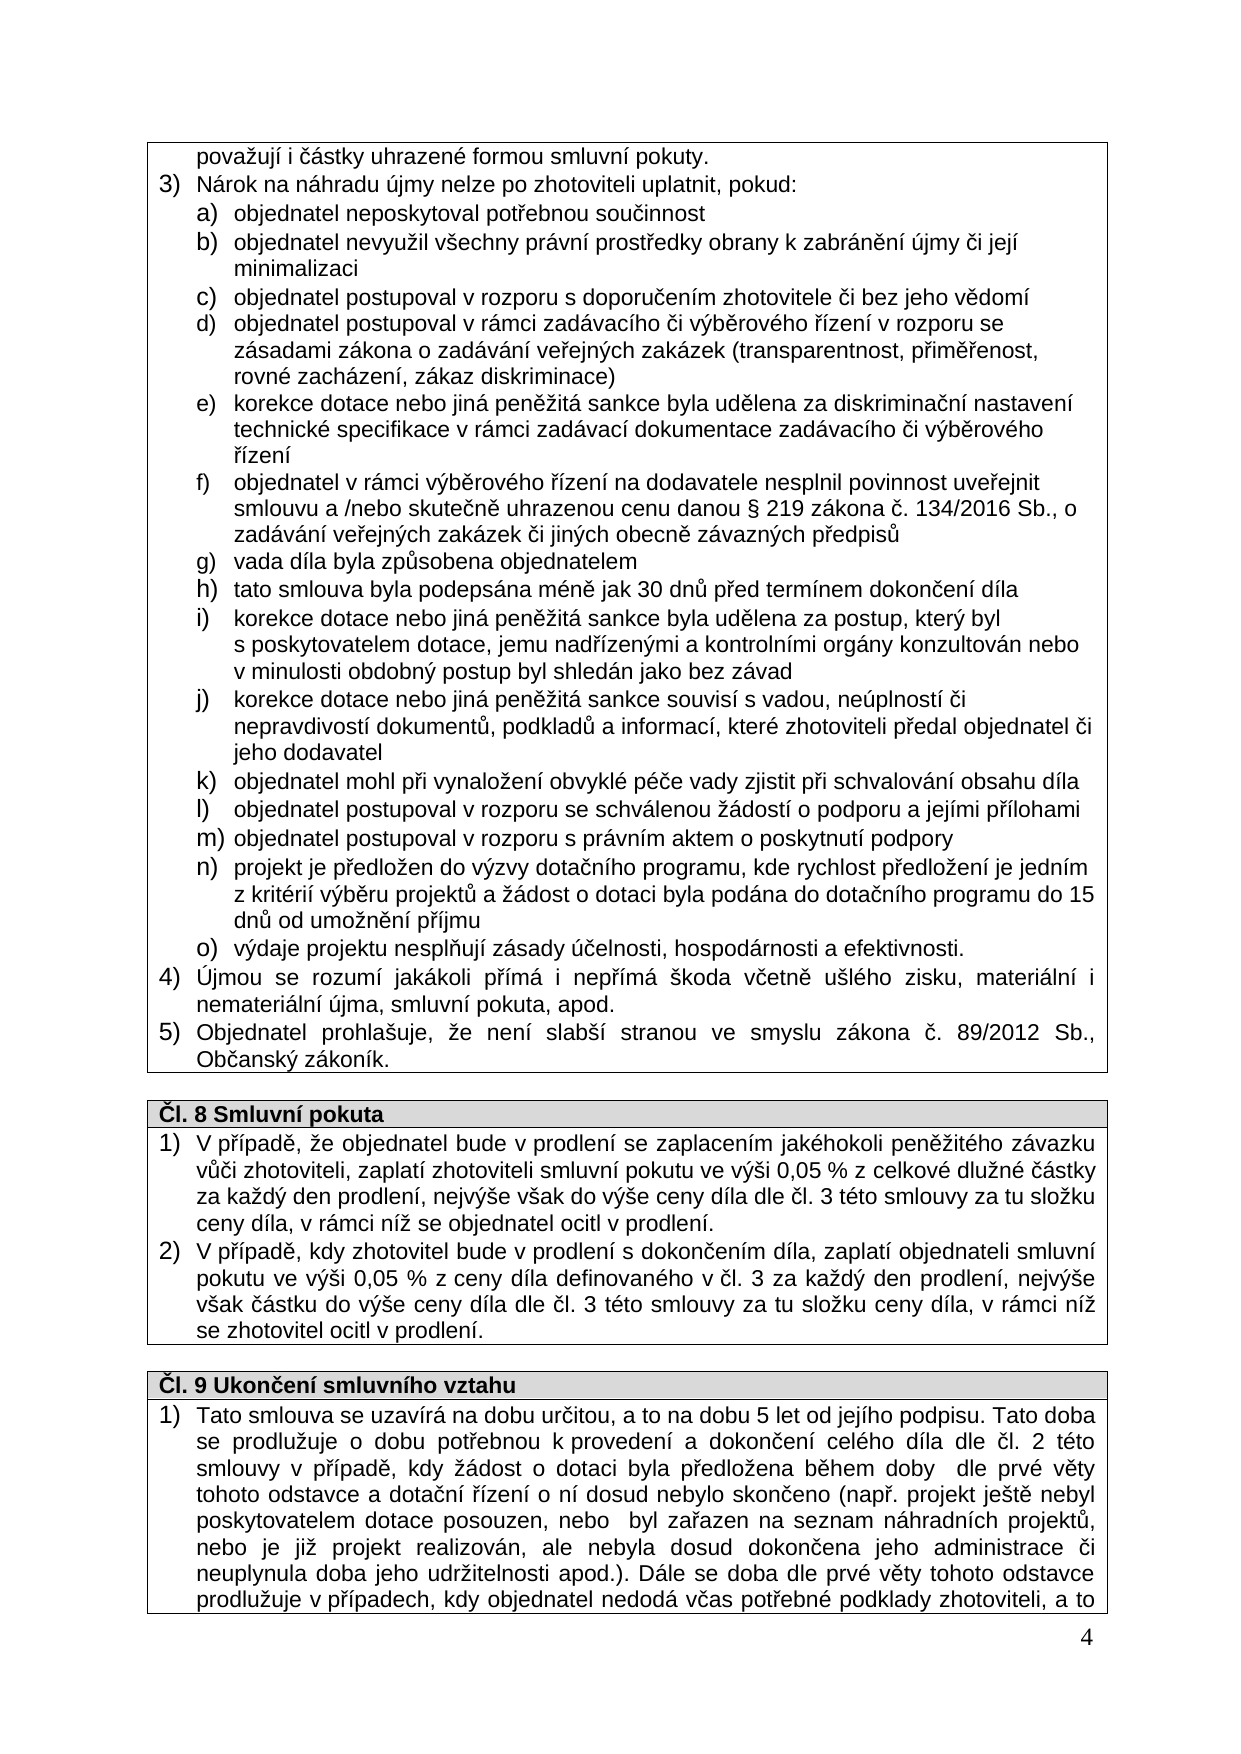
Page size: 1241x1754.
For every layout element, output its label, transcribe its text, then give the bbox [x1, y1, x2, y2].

table_header Čl. 9 Ukončení smluvního vztahu [148, 1372, 1107, 1398]
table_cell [148, 1400, 1107, 1613]
table_cell V případě, že objednatel bude v prodlení se zaplacením jakéhokoli peněžitého závazku vůči zhotoviteli, zaplatí zhotoviteli smluvní pokutu ve výši 0,05 % z celkové dlužné částky za každý den prodlení, nejvýše však do výše ceny díla dle čl. 3 této smlouvy za tu složku ceny díla, v rámci níž se objednatel ocitl v prodlení. V případě, kdy zhotovitel bude v prodlení s dokončením díla, zaplatí objednateli smluvní pokutu ve výši 0,05 % z ceny díla definovaného v čl. 3 za každý den prodlení, nejvýše však částku do výše ceny díla dle čl. 3 této smlouvy za tu složku ceny díla, v rámci níž se zhotovitel ocitl v prodlení. [148, 1128, 1107, 1344]
table_header Čl. 8 Smluvní pokuta [148, 1101, 1107, 1127]
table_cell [148, 143, 1107, 1072]
